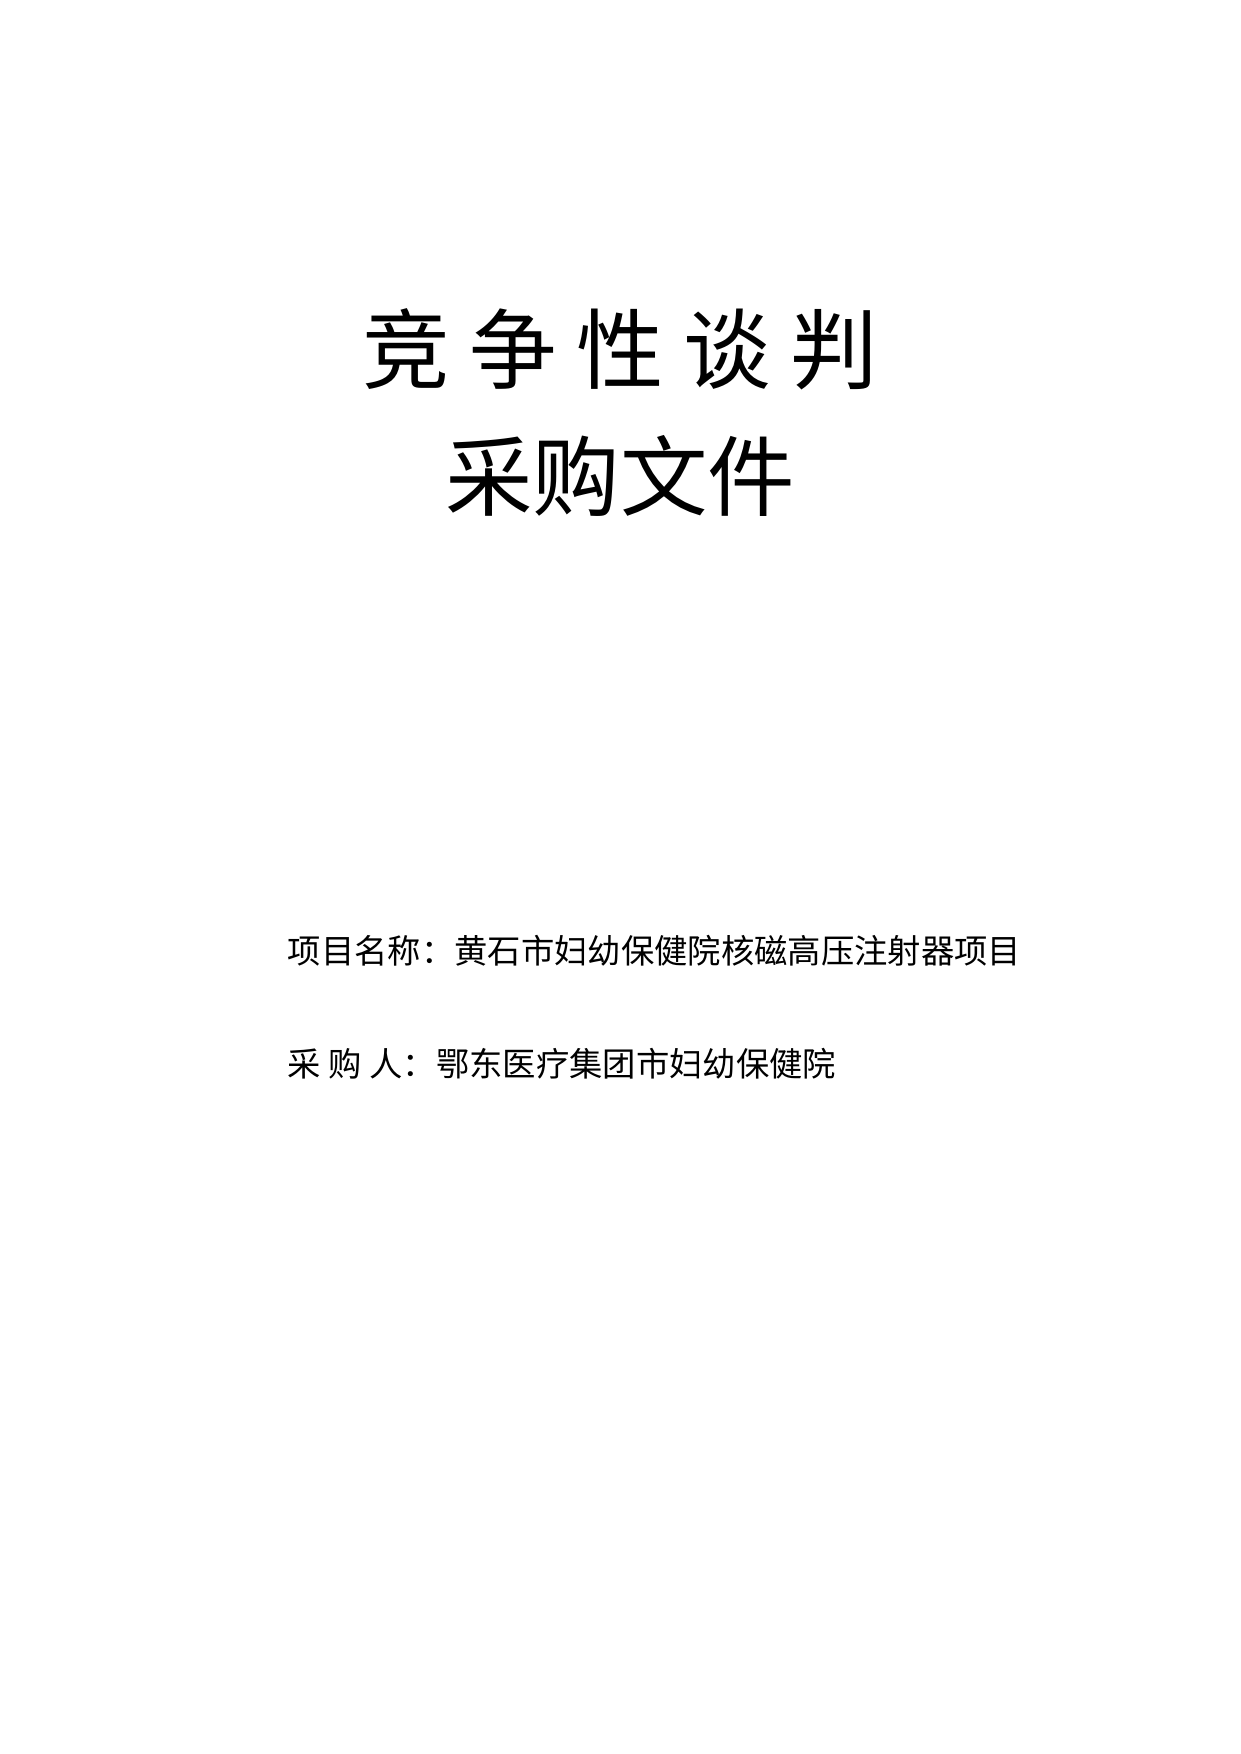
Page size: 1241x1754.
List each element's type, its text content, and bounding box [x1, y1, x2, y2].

text 采 购 人：鄂东医疗集团市妇幼保健院 [187, 1030, 1053, 1095]
text 采购文件 [187, 408, 1053, 534]
text 竞 争 性 谈 判 [187, 281, 1053, 408]
text 项目名称：黄石市妇幼保健院核磁高压注射器项目 [187, 917, 1053, 982]
